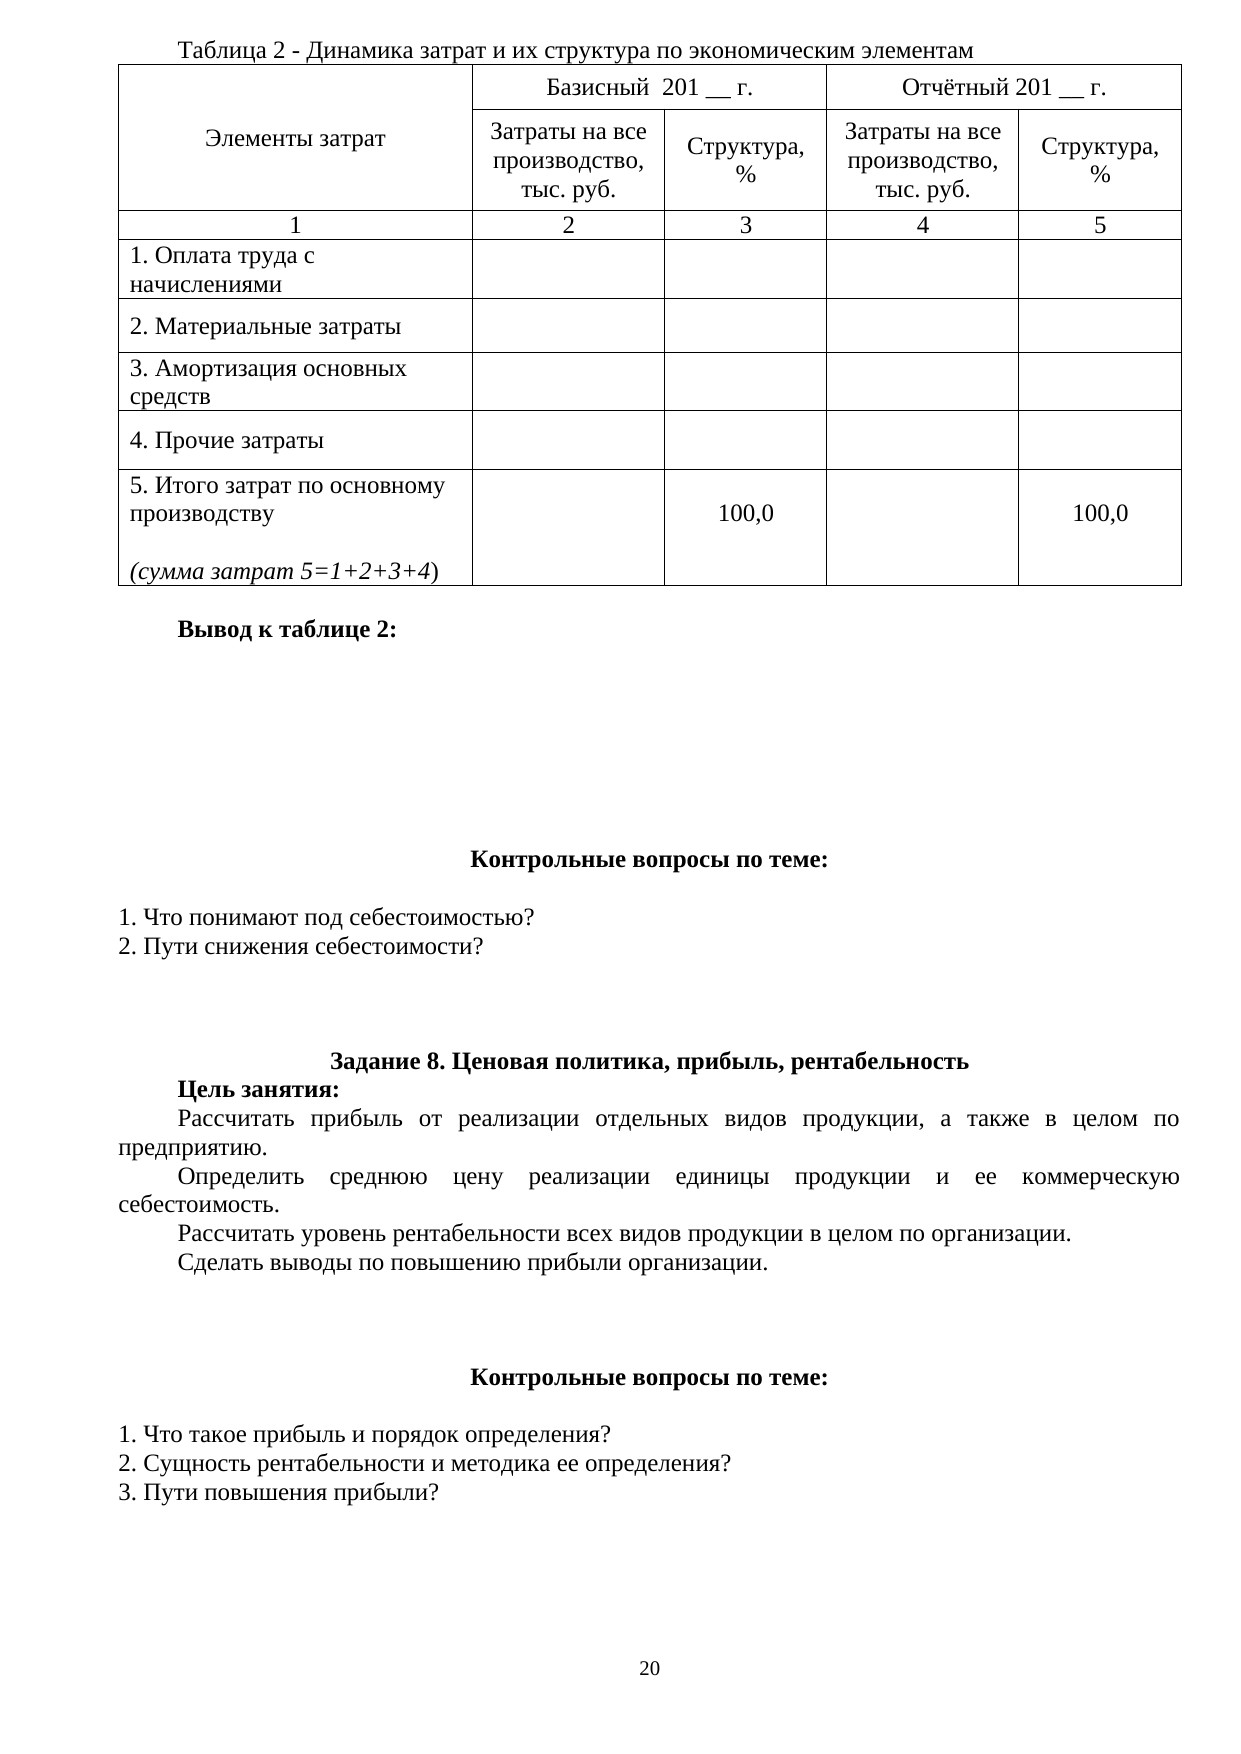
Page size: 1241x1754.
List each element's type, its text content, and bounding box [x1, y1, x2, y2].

table_cell Затраты на все производство, тыс. руб. [473, 110, 664, 209]
table_cell [473, 299, 664, 352]
text Контрольные вопросы по теме: [118, 844, 1181, 873]
table_cell [827, 411, 1018, 469]
text Сделать выводы по повышению прибыли организации. [118, 1247, 1181, 1276]
text Рассчитать прибыль от реализации отдельных видов продукции, а также в целом по предприятию. [118, 1103, 1181, 1161]
table_cell [665, 299, 826, 352]
text 2. Пути снижения себестоимости? [118, 931, 1181, 959]
table_cell [1019, 240, 1181, 298]
table_cell 5 [1019, 211, 1181, 239]
text 3. Пути повышения прибыли? [118, 1477, 1181, 1506]
table_cell [827, 353, 1018, 410]
table_cell 3 [665, 211, 826, 239]
table_cell [665, 240, 826, 298]
table_cell [827, 240, 1018, 298]
table_cell [665, 353, 826, 410]
text Задание 8. Ценовая политика, прибыль, рентабельность [118, 1046, 1181, 1074]
text Рассчитать уровень рентабельности всех видов продукции в целом по организации. [118, 1218, 1181, 1247]
text Контрольные вопросы по теме: [118, 1362, 1181, 1391]
table_header Базисный 201 __ г. [473, 65, 826, 108]
table_cell Структура, % [665, 110, 826, 209]
table_cell [827, 299, 1018, 352]
table_cell [827, 470, 1018, 585]
table_cell [473, 240, 664, 298]
table_cell 100,0 [1019, 470, 1181, 585]
table_cell [1019, 299, 1181, 352]
text Вывод к таблице 2: [118, 614, 1181, 643]
table_cell [473, 411, 664, 469]
text Цель занятия: [118, 1074, 1181, 1103]
table_header Отчётный 201 __ г. [827, 65, 1181, 108]
table_cell 5. Итого затрат по основному производству (сумма затрат 5=1+2+3+4) [119, 470, 472, 585]
table_cell 3. Амортизация основных средств [119, 353, 472, 410]
table_cell Затраты на все производство, тыс. руб. [827, 110, 1018, 209]
text 1. Что понимают под себестоимостью? [118, 902, 1181, 931]
text 2. Сущность рентабельности и методика ее определения? [118, 1448, 1181, 1477]
text Определить среднюю цену реализации единицы продукции и ее коммерческую себестоимость. [118, 1161, 1181, 1218]
table_cell 2. Материальные затраты [119, 299, 472, 352]
table_cell [473, 470, 664, 585]
table_cell [473, 353, 664, 410]
table_cell 100,0 [665, 470, 826, 585]
table_cell 4. Прочие затраты [119, 411, 472, 469]
table_cell [665, 411, 826, 469]
text Таблица 2 - Динамика затрат и их структура по экономическим элементам [118, 35, 1181, 64]
table_cell Структура, % [1019, 110, 1181, 209]
table_cell 1. Оплата труда с начислениями [119, 240, 472, 298]
table_header Элементы затрат [119, 65, 472, 209]
text 1. Что такое прибыль и порядок определения? [118, 1419, 1181, 1448]
table_cell 2 [473, 211, 664, 239]
table_cell 1 [119, 211, 472, 239]
table_cell 4 [827, 211, 1018, 239]
table_cell [1019, 411, 1181, 469]
table_cell [1019, 353, 1181, 410]
